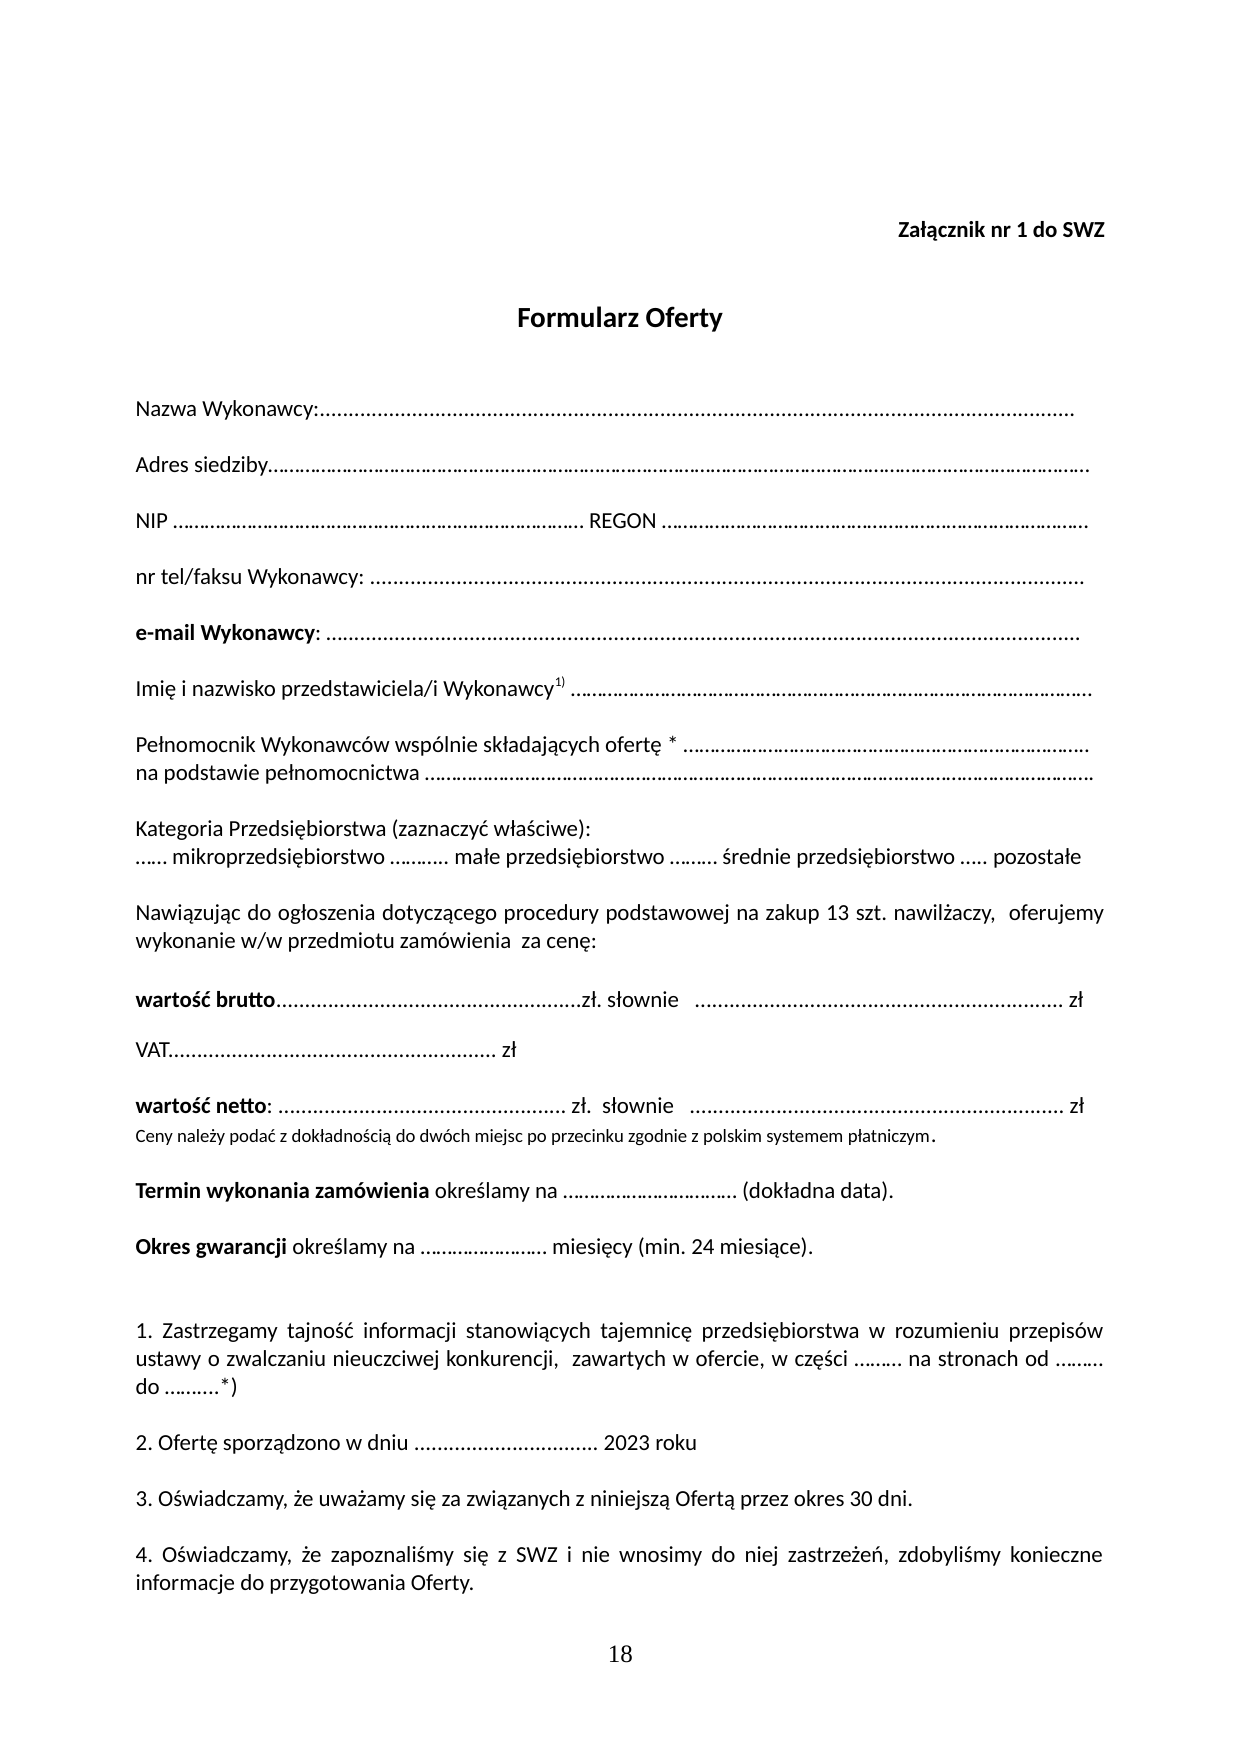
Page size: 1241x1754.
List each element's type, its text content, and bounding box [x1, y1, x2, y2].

text Ceny należy podać z dokładnością do dwóch miejsc po przecinku zgodnie z polskim systemem płatniczym. [135, 1120, 1105, 1148]
text wartość netto: .................................................. zł. słownie ................................................................. zł [135, 1092, 1105, 1120]
text nr tel/faksu Wykonawcy: ............................................................................................................................ [135, 562, 1105, 590]
text …… mikroprzedsiębiorstwo ……….. małe przedsiębiorstwo ……… średnie przedsiębiorstwo ….. pozostałe [135, 842, 1105, 870]
text 4. Oświadczamy, że zapoznaliśmy się z SWZ i nie wnosimy do niej zastrzeżeń, zdobyliśmy konieczne informacje do przygotowania Oferty. [135, 1540, 1105, 1596]
text Pełnomocnik Wykonawców wspólnie składających ofertę * ………………………………………………………………….. [135, 730, 1105, 758]
text Nazwa Wykonawcy:................................................................................................................................... [135, 394, 1105, 422]
text Adres siedziby………………………………………………………………………………………………………………………………………… [135, 450, 1105, 478]
text na podstawie pełnomocnictwa ………………………………………………………………………………………………………………. [135, 758, 1105, 786]
text 1. Zastrzegamy tajność informacji stanowiących tajemnicę przedsiębiorstwa w rozumieniu przepisów ustawy o zwalczaniu nieuczciwej konkurencji, zawartych w ofercie, w części ……… na stronach od ……… do ……....*) [135, 1316, 1105, 1400]
text VAT......................................................... zł [135, 1036, 1105, 1064]
text 2. Ofertę sporządzono w dniu ................................ 2023 roku [135, 1428, 1105, 1456]
text Nawiązując do ogłoszenia dotyczącego procedury podstawowej na zakup 13 szt. nawilżaczy, oferujemy wykonanie w/w przedmiotu zamówienia za cenę: [135, 898, 1105, 954]
text Okres gwarancji określamy na …………………… miesięcy (min. 24 miesiące). [135, 1232, 1105, 1260]
text Imię i nazwisko przedstawiciela/i Wykonawcy1) ……………………………………………………………………………………… [135, 674, 1105, 702]
text Termin wykonania zamówienia określamy na …………………………… (dokładna data). [135, 1176, 1105, 1204]
text Kategoria Przedsiębiorstwa (zaznaczyć właściwe): [135, 814, 1105, 842]
text 3. Oświadczamy, że uważamy się za związanych z niniejszą Ofertą przez okres 30 dni. [135, 1484, 1105, 1512]
text e-mail Wykonawcy: …................................................................................................................................ [135, 618, 1105, 646]
text wartość brutto.....................................................zł. słownie ................................................................ zł [135, 985, 1105, 1013]
text Formularz Oferty [135, 299, 1105, 335]
text NIP …………………………………………………………………… REGON ……………………………………………………………………… [135, 506, 1105, 534]
text Załącznik nr 1 do SWZ [135, 216, 1105, 243]
